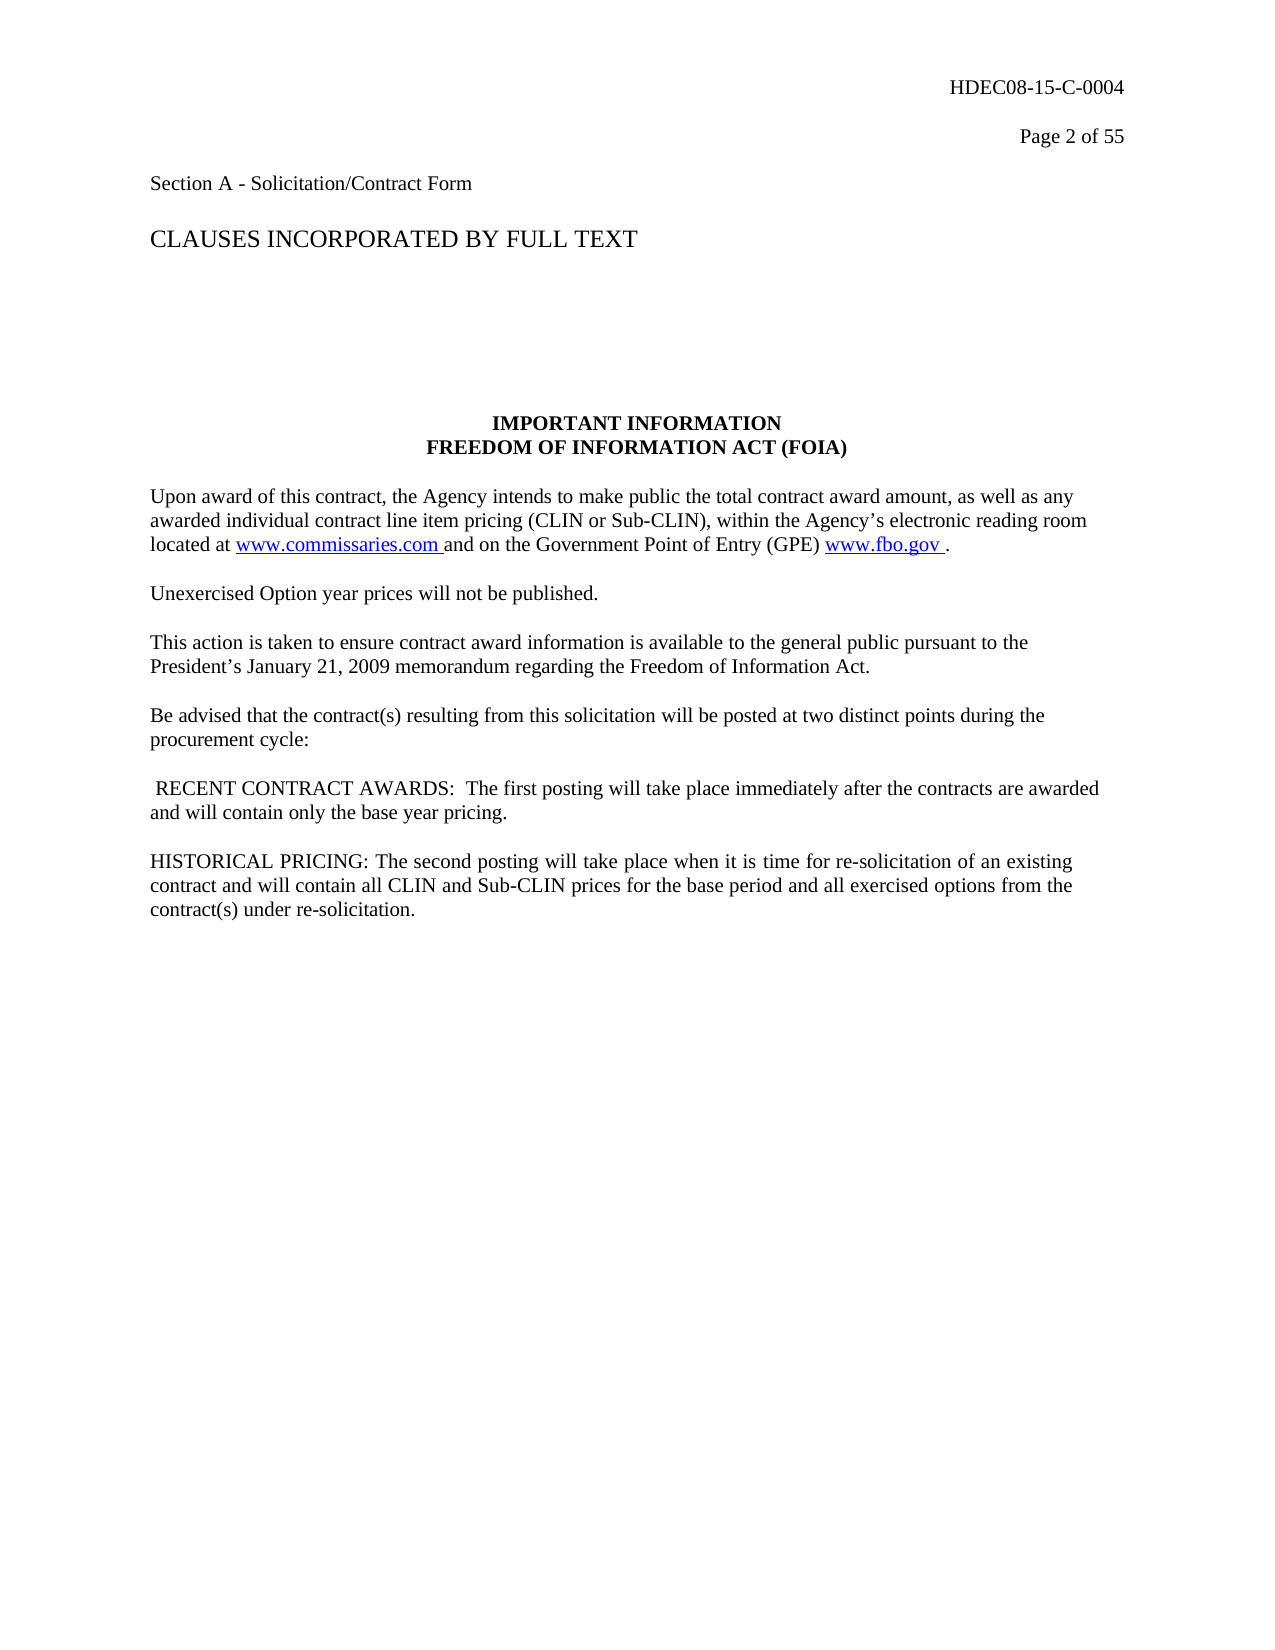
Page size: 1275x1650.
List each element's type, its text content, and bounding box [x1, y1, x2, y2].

text This action is taken to ensure contract award information is available to the general public pursuant to the President’s January 21, 2009 memorandum regarding the Freedom of Information Act. [150, 630, 1107, 678]
subtitle CLAUSES INCORPORATED BY FULL TEXT [150, 224, 1137, 253]
subtitle IMPORTANT INFORMATION FREEDOM OF INFORMATION ACT (FOIA) [426, 410, 879, 459]
text Upon award of this contract, the Agency intends to make public the total contract award amount, as well as any awarded individual contract line item pricing (CLIN or Sub-CLIN), within the Agency’s electronic reading room located at www.commissaries.com and on the Government Point of Entry (GPE) www.fbo.gov . [150, 483, 1107, 556]
text Section A - Solicitation/Contract Form [150, 171, 1137, 195]
text HISTORICAL PRICING: The second posting will take place when it is time for re-solicitation of an existing contract and will contain all CLIN and Sub-CLIN prices for the base period and all exercised options from the contract(s) under re-solicitation. [150, 849, 1073, 921]
text Be advised that the contract(s) resulting from this solicitation will be posted at two distinct points during the procurement cycle: [150, 703, 1107, 751]
text Unexercised Option year prices will not be published. [150, 581, 1137, 605]
text RECENT CONTRACT AWARDS: The first posting will take place immediately after the contracts are awarded and will contain only the base year pricing. [150, 776, 1107, 824]
